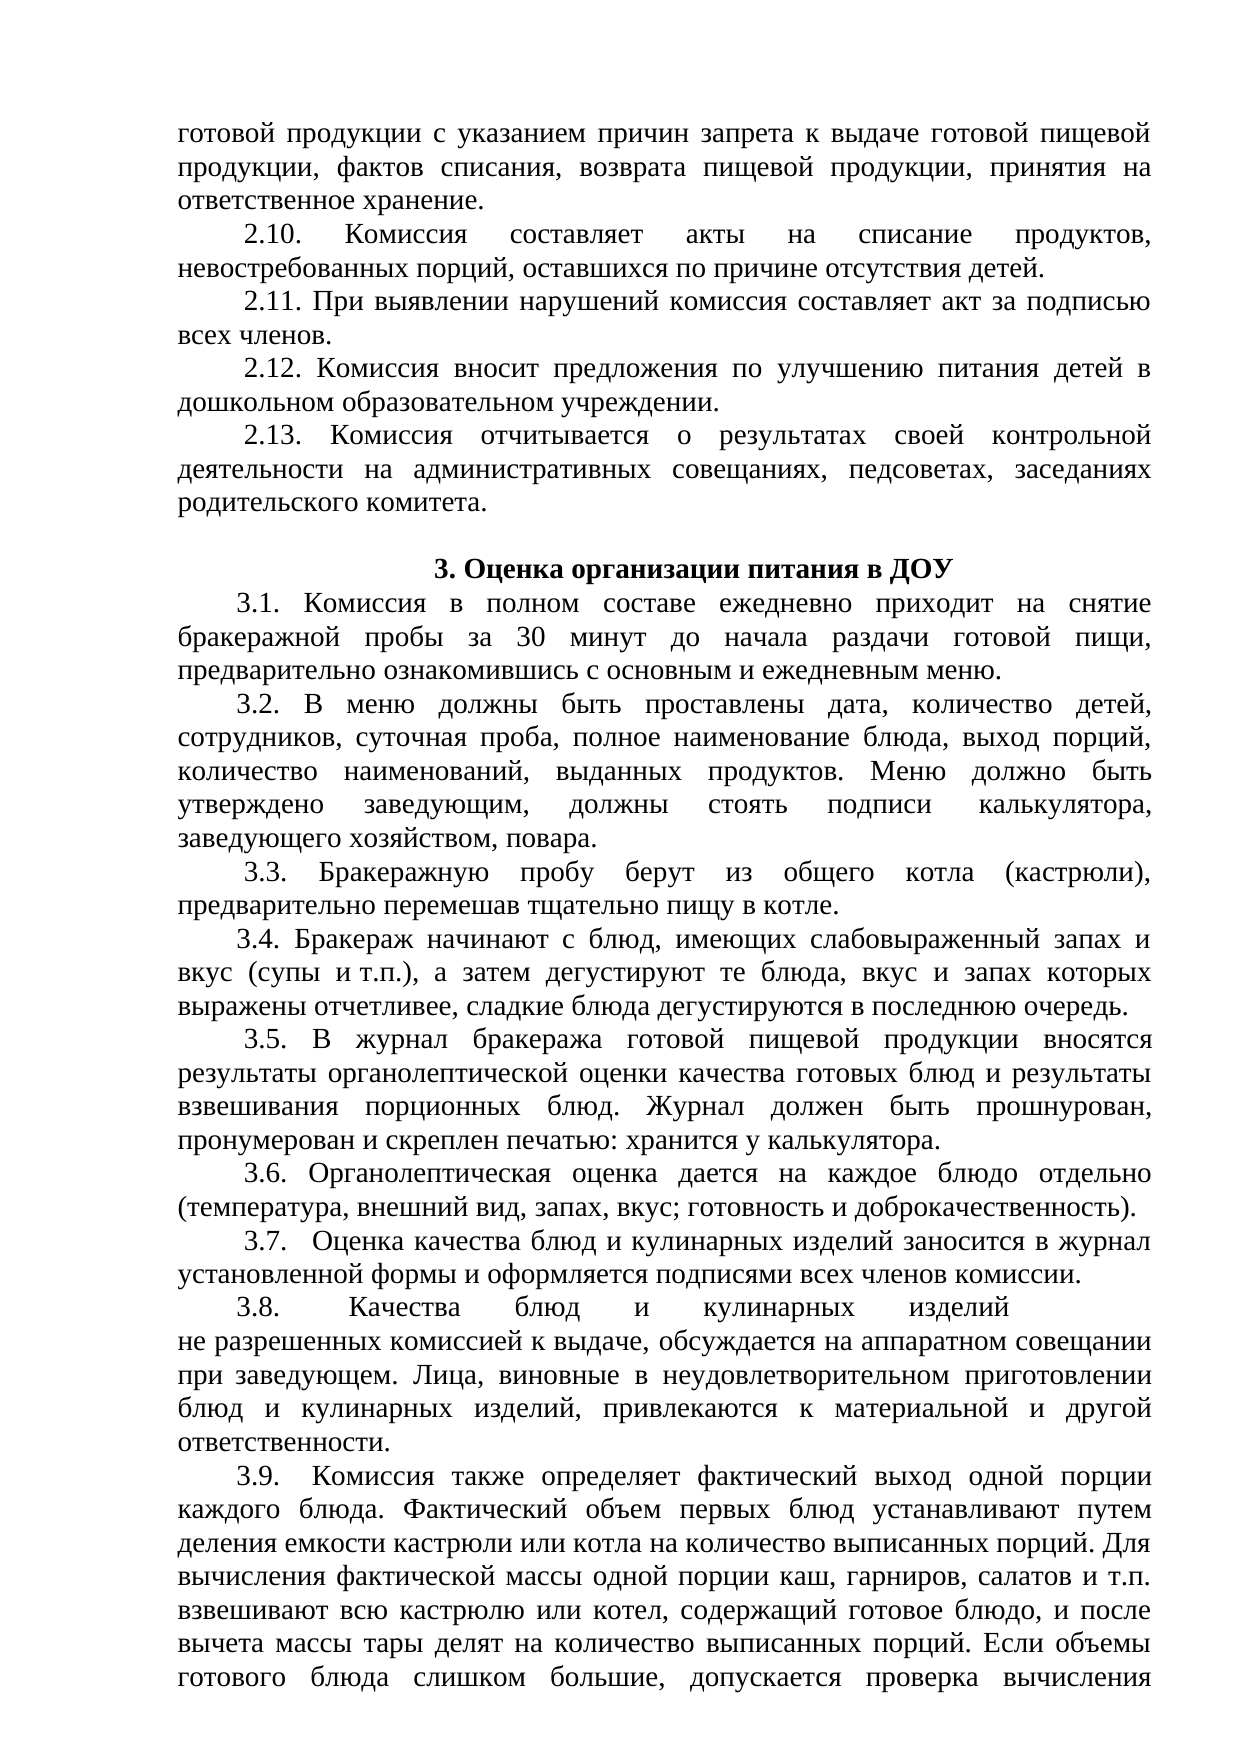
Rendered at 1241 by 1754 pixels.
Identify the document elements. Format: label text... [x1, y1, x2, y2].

list В журнал бракеража готовой пищевой продукции вносятся результаты органолептической оценки качества готовых блюд и результаты взвешивания порционных блюд. Журнал должен быть прошнурован, пронумерован и скреплен печатью: хранится у калькулятора. [177, 1021, 1152, 1156]
subtitle Оценка организации питания в ДОУ [434, 552, 1184, 585]
list Комиссия составляет акты на списание продуктов, невостребованных порций, оставшихся по причине отсутствия детей. [177, 216, 1152, 283]
list Органолептическая оценка дается на каждое блюдо отдельно (температура, внешний вид, запах, вкус; готовность и доброкачественность). [177, 1156, 1152, 1223]
list Комиссия в полном составе ежедневно приходит на снятие бракеражной пробы за 30 минут до начала раздачи готовой пищи, предварительно ознакомившись с основным и ежедневным меню. [177, 585, 1152, 686]
text не разрешенных комиссией к выдаче, обсуждается на аппаратном совещании при заведующем. Лица, виновные в неудовлетворительном приготовлении блюд и кулинарных изделий, привлекаются к материальной и другой ответственности. [177, 1323, 1152, 1458]
list Комиссия вносит предложения по улучшению питания детей в дошкольном образовательном учреждении. [177, 350, 1151, 417]
text готовой продукции с указанием причин запрета к выдаче готовой пищевой продукции, фактов списания, возврата пищевой продукции, принятия на ответственное хранение. [177, 115, 1152, 216]
list Качества блюд и кулинарных изделий [236, 1290, 1184, 1323]
list В меню должны быть проставлены дата, количество детей, сотрудников, суточная проба, полное наименование блюда, выход порций, количество наименований, выданных продуктов. Меню должно быть утверждено заведующим, должны стоять подписи калькулятора, заведующего хозяйством, повара. [177, 686, 1152, 854]
list Комиссия отчитывается о результатах своей контрольной деятельности на административных совещаниях, педсоветах, заседаниях родительского комитета. [177, 417, 1152, 518]
list Оценка качества блюд и кулинарных изделий заносится в журнал установленной формы и оформляется подписями всех членов комиссии. [177, 1223, 1151, 1290]
list При выявлении нарушений комиссия составляет акт за подписью всех членов. [177, 283, 1152, 350]
list Бракераж начинают с блюд, имеющих слабовыраженный запах и вкус (супы и т.п.), а затем дегустируют те блюда, вкус и запах которых выражены отчетливее, сладкие блюда дегустируются в последнюю очередь. [177, 921, 1152, 1021]
list Бракеражную пробу берут из общего котла (кастрюли), предварительно перемешав тщательно пищу в котле. [177, 854, 1151, 921]
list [177, 1458, 1152, 1692]
